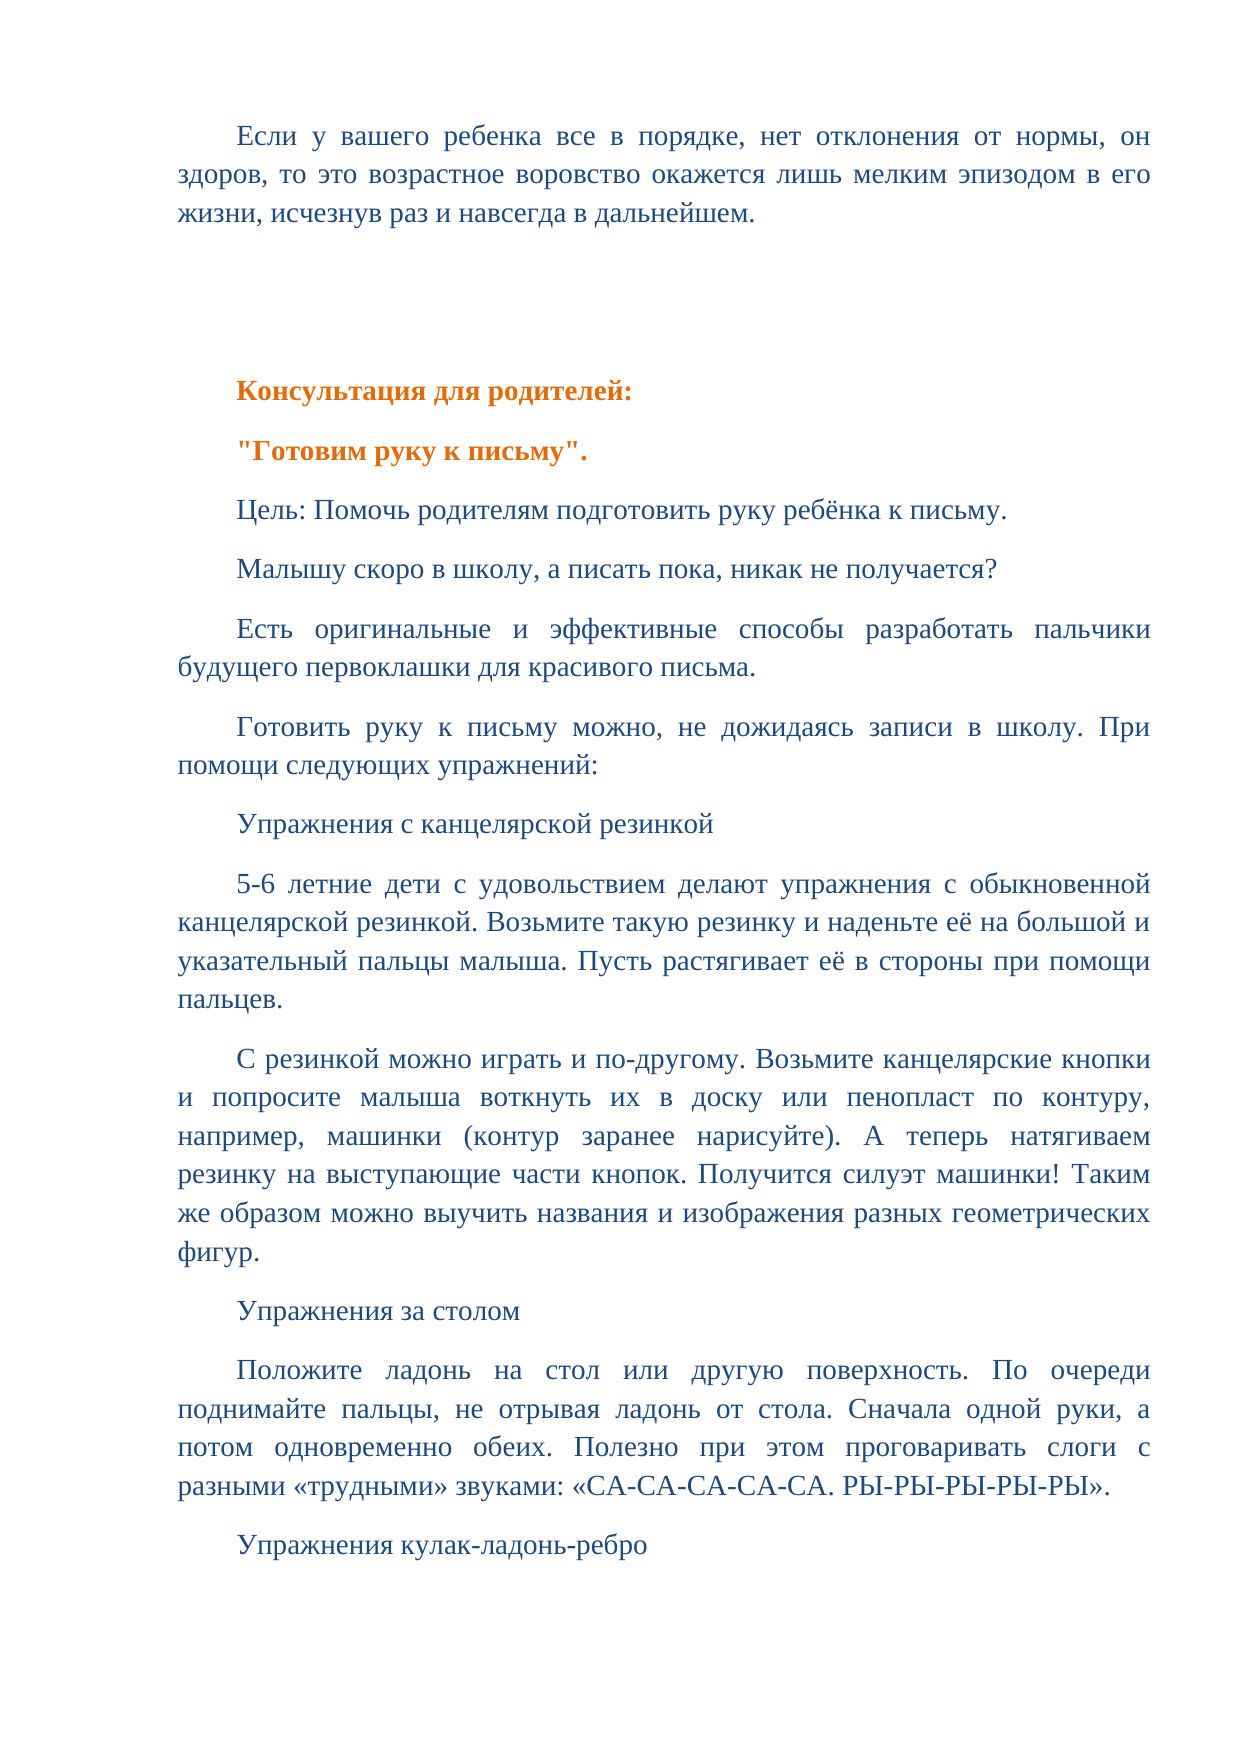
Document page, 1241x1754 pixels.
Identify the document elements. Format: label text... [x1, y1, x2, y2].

text Готовить руку к письму можно, не дожидаясь записи в школу. При помощи следующих упражнений: [177, 709, 1152, 781]
text Малышу скоро в школу, а писать пока, никак не получается? [177, 551, 1152, 585]
text Цель: Помочь родителям подготовить руку ребёнка к письму. [177, 492, 1152, 526]
text Положите ладонь на стол или другую поверхность. По очереди поднимайте пальцы, не отрывая ладонь от стола. Сначала одной руки, а потом одновременно обеих. Полезно при этом проговаривать слоги с разными «трудными» звуками: «СА-СА-СА-СА-СА. РЫ-РЫ-РЫ-РЫ-РЫ». [177, 1352, 1152, 1502]
text Упражнения с канцелярской резинкой [177, 807, 1152, 840]
text Есть оригинальные и эффективные способы разработать пальчики будущего первоклашки для красивого письма. [177, 611, 1152, 683]
text Консультация для родителей: [177, 373, 1152, 407]
text Упражнения кулак-ладонь-ребро [177, 1527, 1152, 1561]
text 5-6 летние дети с удовольствием делают упражнения с обыкновенной канцелярской резинкой. Возьмите такую резинку и наденьте её на большой и указательный пальцы малыша. Пусть растягивает её в стороны при помощи пальцев. [177, 866, 1152, 1015]
text Упражнения за столом [177, 1293, 1152, 1327]
text "Готовим руку к письму". [177, 433, 1152, 466]
text Если у вашего ребенка все в порядке, нет отклонения от нормы, он здоров, то это возрастное воровство окажется лишь мелким эпизодом в его жизни, исчезнув раз и навсегда в дальнейшем. [177, 118, 1152, 229]
text С резинкой можно играть и по-другому. Возьмите канцелярские кнопки и попросите малыша воткнуть их в доску или пенопласт по контуру, например, машинки (контур заранее нарисуйте). А теперь натягиваем резинку на выступающие части кнопок. Получится силуэт машинки! Таким же образом можно выучить названия и изображения разных геометрических фигур. [177, 1041, 1152, 1267]
